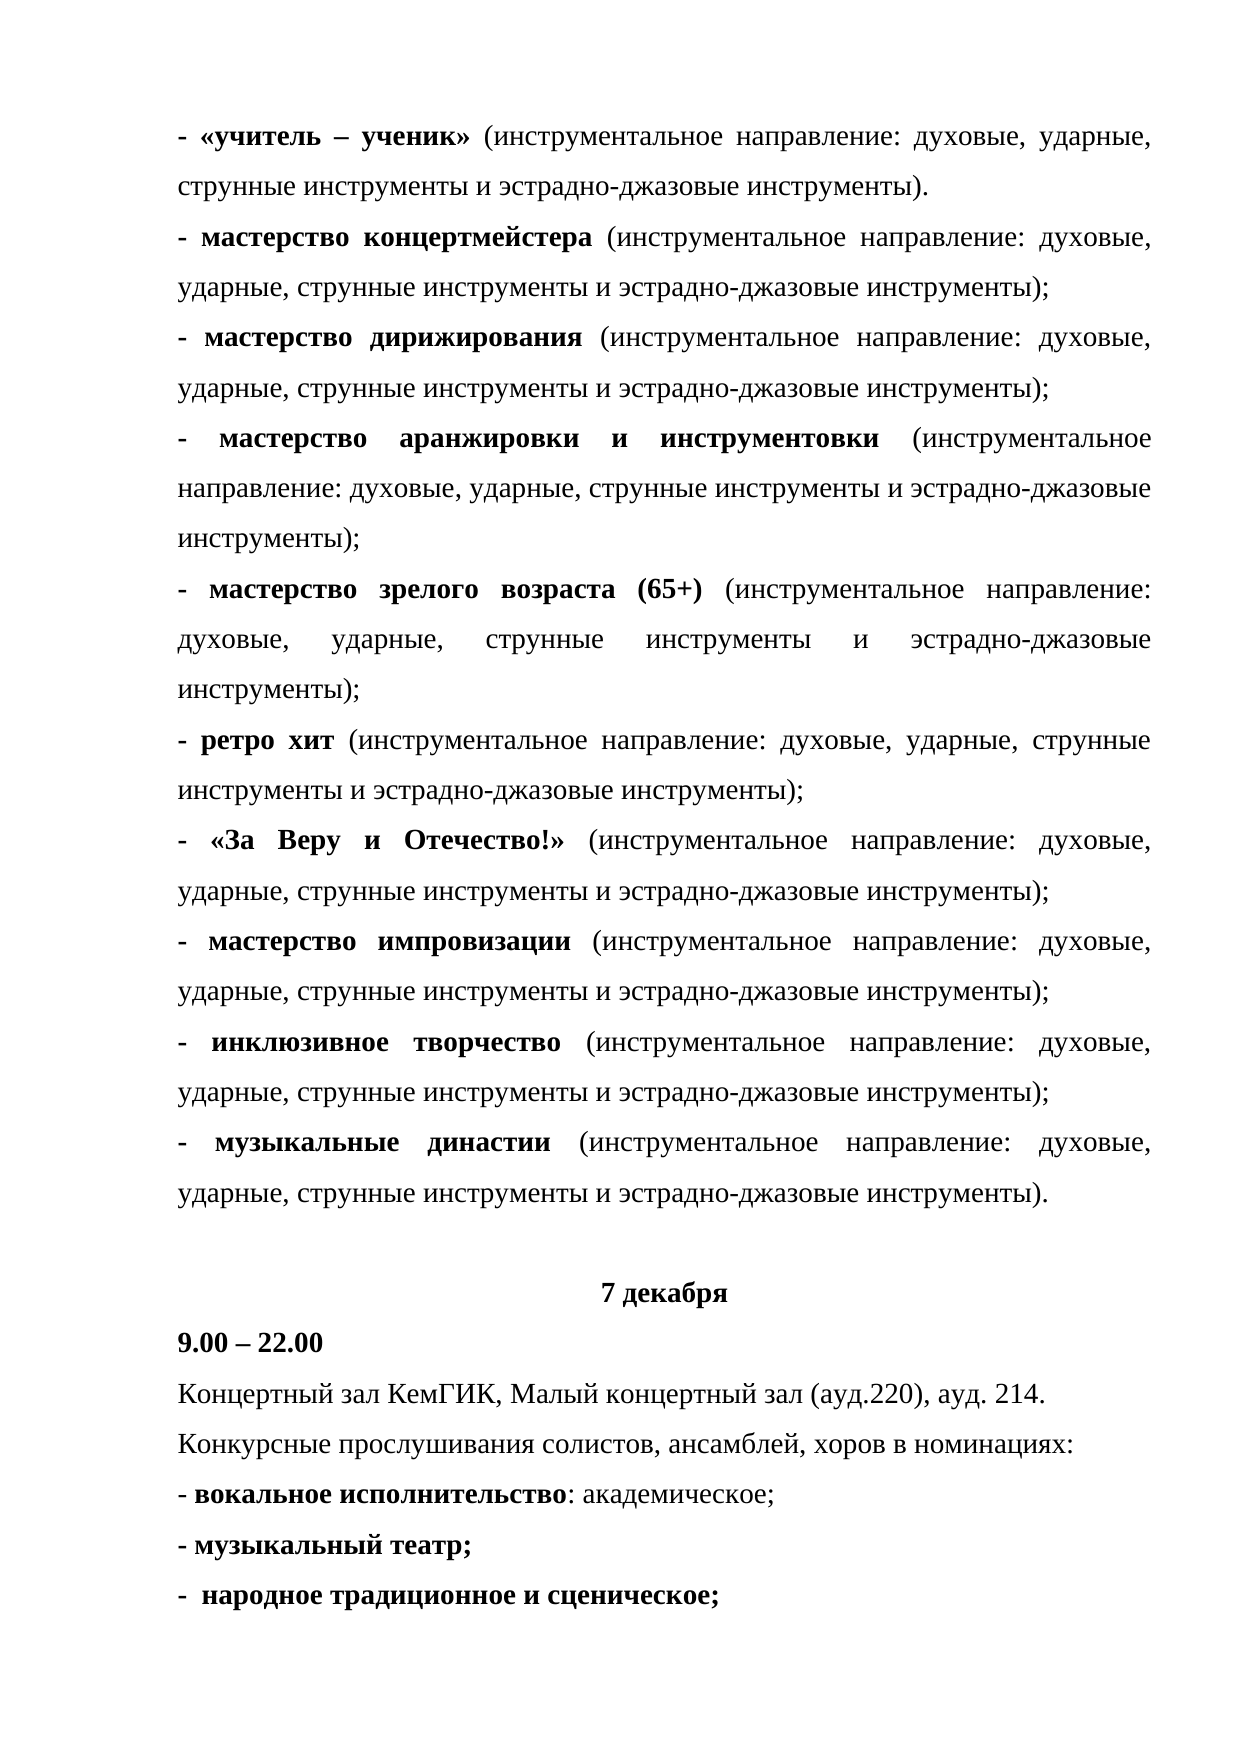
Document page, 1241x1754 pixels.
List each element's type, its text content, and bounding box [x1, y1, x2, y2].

text Концертный зал КемГИК, Малый концертный зал (ауд.220), ауд. 214. [177, 1376, 1152, 1409]
text - музыкальный театр; [177, 1527, 1152, 1560]
text - мастерство аранжировки и инструментовки (инструментальное направление: духовые, ударные, струнные инструменты и эстрадно-джазовые инструменты); [177, 420, 1152, 554]
text 9.00 – 22.00 [177, 1326, 1152, 1359]
text - мастерство дирижирования (инструментальное направление: духовые, ударные, струнные инструменты и эстрадно-джазовые инструменты); [177, 319, 1152, 403]
text - ретро хит (инструментальное направление: духовые, ударные, струнные инструменты и эстрадно-джазовые инструменты); [177, 722, 1152, 806]
text - народное традиционное и сценическое; [177, 1577, 1152, 1611]
text - мастерство зрелого возраста (65+) (инструментальное направление: духовые, ударные, струнные инструменты и эстрадно-джазовые инструменты); [177, 571, 1152, 705]
text - вокальное исполнительство: академическое; [177, 1477, 1152, 1510]
text 7 декабря [177, 1275, 1152, 1309]
text - «учитель – ученик» (инструментальное направление: духовые, ударные, струнные инструменты и эстрадно-джазовые инструменты). [177, 118, 1152, 202]
text Конкурсные прослушивания солистов, ансамблей, хоров в номинациях: [177, 1426, 1152, 1460]
text - музыкальные династии (инструментальное направление: духовые, ударные, струнные инструменты и эстрадно-джазовые инструменты). [177, 1124, 1152, 1208]
text - инклюзивное творчество (инструментальное направление: духовые, ударные, струнные инструменты и эстрадно-джазовые инструменты); [177, 1024, 1152, 1108]
text - мастерство концертмейстера (инструментальное направление: духовые, ударные, струнные инструменты и эстрадно-джазовые инструменты); [177, 219, 1152, 303]
text - «За Веру и Отечество!» (инструментальное направление: духовые, ударные, струнные инструменты и эстрадно-джазовые инструменты); [177, 822, 1152, 906]
text - мастерство импровизации (инструментальное направление: духовые, ударные, струнные инструменты и эстрадно-джазовые инструменты); [177, 923, 1152, 1007]
